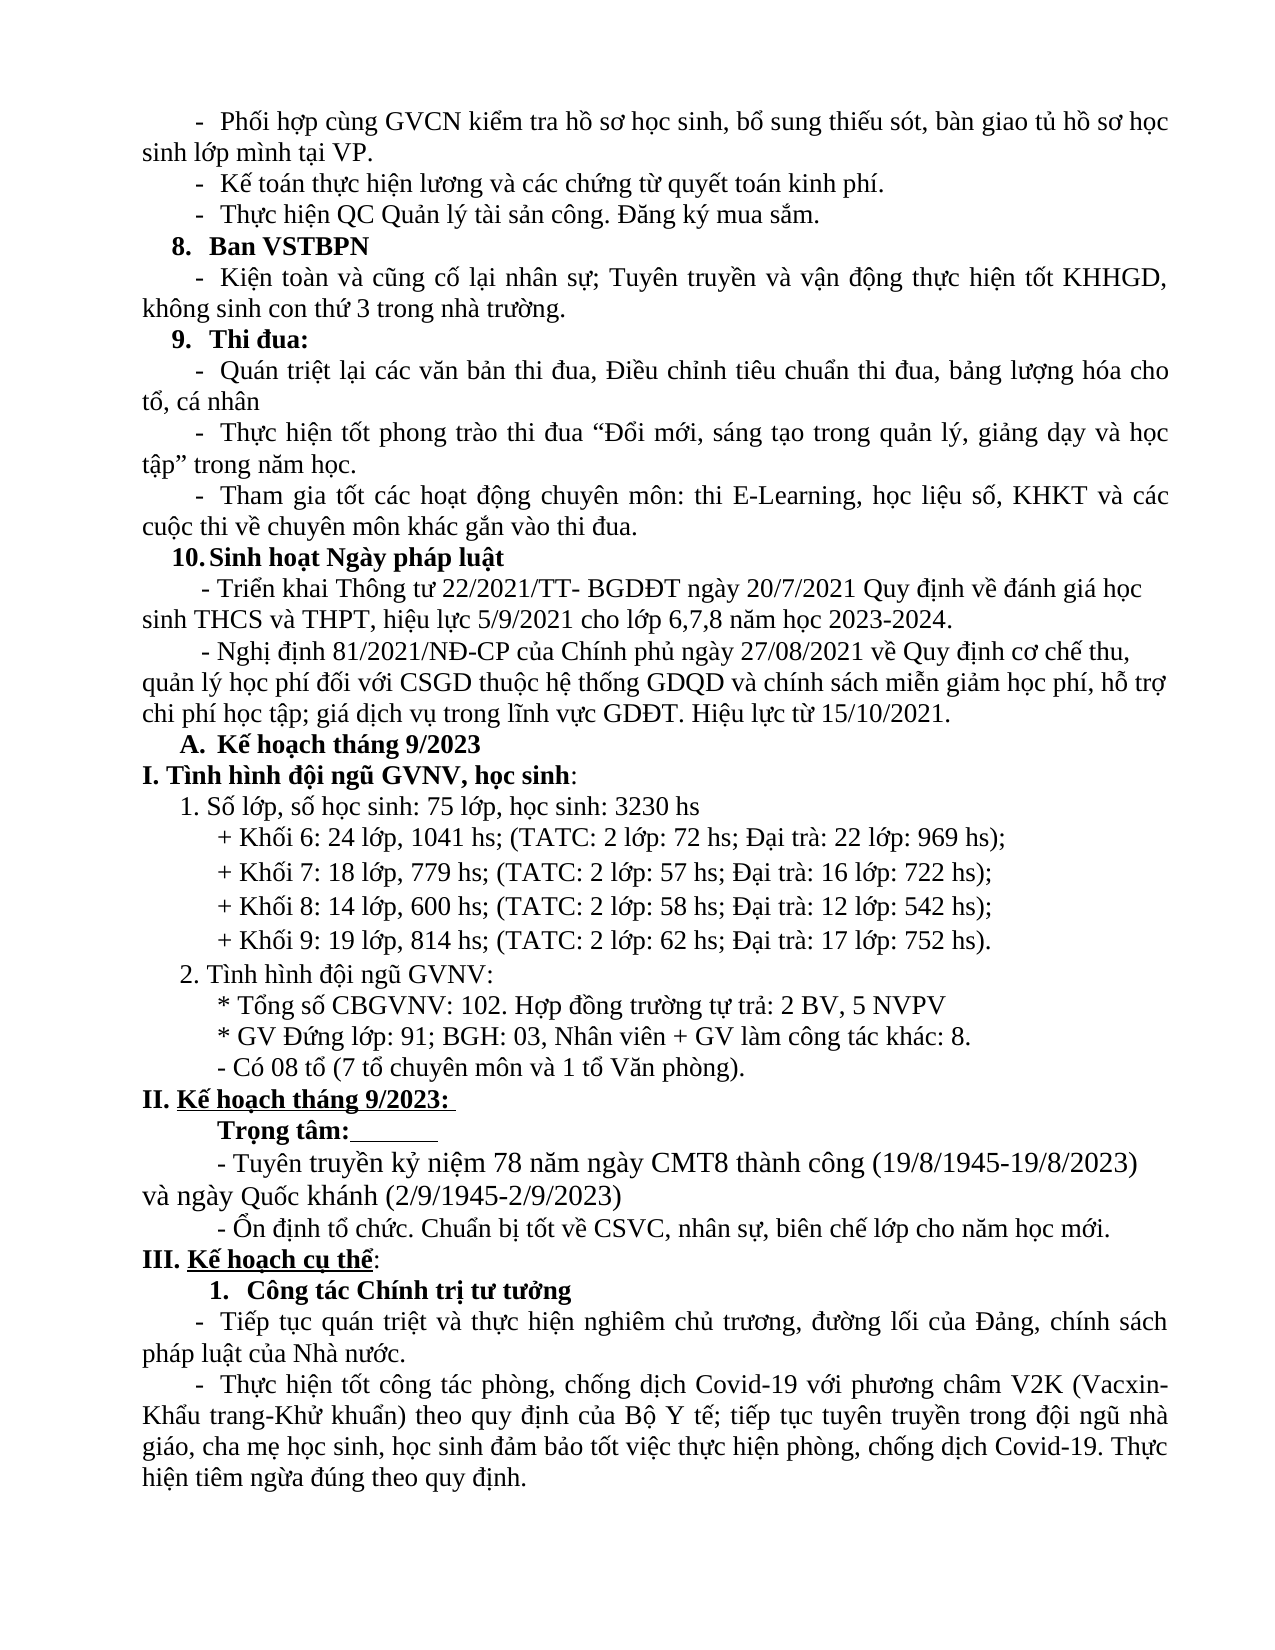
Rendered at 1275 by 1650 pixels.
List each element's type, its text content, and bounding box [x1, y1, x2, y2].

text Trọng tâm: [142, 1114, 1170, 1145]
text + Khối 6: 24 lớp, 1041 hs; (TATC: 2 lớp: 72 hs; Đại trà: 22 lớp: 969 hs); [142, 821, 1170, 853]
text - Tuyên truyền kỷ niệm 78 năm ngày CMT8 thành công (19/8/1945-19/8/2023) và ngày Quốc khánh (2/9/1945-2/9/2023) [142, 1145, 1170, 1212]
text + Khối 8: 14 lớp, 600 hs; (TATC: 2 lớp: 58 hs; Đại trà: 12 lớp: 542 hs); [142, 890, 1170, 921]
list Sinh hoạt Ngày pháp luật [171, 541, 1170, 572]
text III. Kế hoạch cụ thể: [142, 1243, 1170, 1274]
text - Triển khai Thông tư 22/2021/TT- BGDĐT ngày 20/7/2021 Quy định về đánh giá học sinh THCS và THPT, hiệu lực 5/9/2021 cho lớp 6,7,8 năm học 2023-2024. [142, 572, 1170, 634]
list Thi đua: [171, 323, 1170, 354]
list Tiếp tục quán triệt và thực hiện nghiêm chủ trương, đường lối của Đảng, chính sách pháp luật của Nhà nước. [142, 1306, 1170, 1368]
list Thực hiện tốt phong trào thi đua “Đổi mới, sáng tạo trong quản lý, giảng dạy và học tập” trong năm học. [142, 417, 1170, 479]
list Kế toán thực hiện lương và các chứng từ quyết toán kinh phí. [142, 167, 1170, 198]
text I. Tình hình đội ngũ GVNV, học sinh: [142, 759, 1170, 790]
text 1. Số lớp, số học sinh: 75 lớp, học sinh: 3230 hs [142, 790, 1170, 821]
text + Khối 9: 19 lớp, 814 hs; (TATC: 2 lớp: 62 hs; Đại trà: 17 lớp: 752 hs). [142, 924, 1170, 955]
text - Nghị định 81/2021/NĐ-CP của Chính phủ ngày 27/08/2021 về Quy định cơ chế thu, quản lý học phí đối với CSGD thuộc hệ thống GDQD và chính sách miễn giảm học phí, hỗ trợ chi phí học tập; giá dịch vụ trong lĩnh vực GDĐT. Hiệu lực từ 15/10/2021. [142, 634, 1170, 728]
list Quán triệt lại các văn bản thi đua, Điều chỉnh tiêu chuẩn thi đua, bảng lượng hóa cho tổ, cá nhân [142, 354, 1170, 417]
list Kế hoạch tháng 9/2023 [179, 728, 1170, 759]
list Thực hiện QC Quản lý tài sản công. Đăng ký mua sắm. [142, 198, 1170, 230]
text 2. Tình hình đội ngũ GVNV: [142, 958, 1170, 989]
list Kiện toàn và cũng cố lại nhân sự; Tuyên truyền và vận động thực hiện tốt KHHGD, không sinh con thứ 3 trong nhà trường. [142, 261, 1170, 323]
text + Khối 7: 18 lớp, 779 hs; (TATC: 2 lớp: 57 hs; Đại trà: 16 lớp: 722 hs); [142, 856, 1170, 887]
list Phối hợp cùng GVCN kiểm tra hồ sơ học sinh, bổ sung thiếu sót, bàn giao tủ hồ sơ học sinh lớp mình tại VP. [142, 105, 1170, 167]
list Công tác Chính trị tư tưởng [209, 1274, 1170, 1306]
list Ban VSTBPN [171, 230, 1170, 261]
list Tham gia tốt các hoạt động chuyên môn: thi E-Learning, học liệu số, KHKT và các cuộc thi về chuyên môn khác gắn vào thi đua. [142, 479, 1170, 541]
text - Ổn định tổ chức. Chuẩn bị tốt về CSVC, nhân sự, biên chế lớp cho năm học mới. [142, 1212, 1170, 1243]
text - Có 08 tổ (7 tổ chuyên môn và 1 tổ Văn phòng). [142, 1052, 1170, 1083]
list Thực hiện tốt công tác phòng, chống dịch Covid-19 với phương châm V2K (Vacxin-Khẩu trang-Khử khuẩn) theo quy định của Bộ Y tế; tiếp tục tuyên truyền trong đội ngũ nhà giáo, cha mẹ học sinh, học sinh đảm bảo tốt việc thực hiện phòng, chống dịch Covid-19. Thực hiện tiêm ngừa đúng theo quy định. [142, 1368, 1170, 1492]
text * Tổng số CBGVNV: 102. Hợp đồng trường tự trả: 2 BV, 5 NVPV [142, 989, 1170, 1020]
text * GV Đứng lớp: 91; BGH: 03, Nhân viên + GV làm công tác khác: 8. [142, 1020, 1170, 1052]
text II. Kế hoạch tháng 9/2023: [142, 1083, 1170, 1114]
